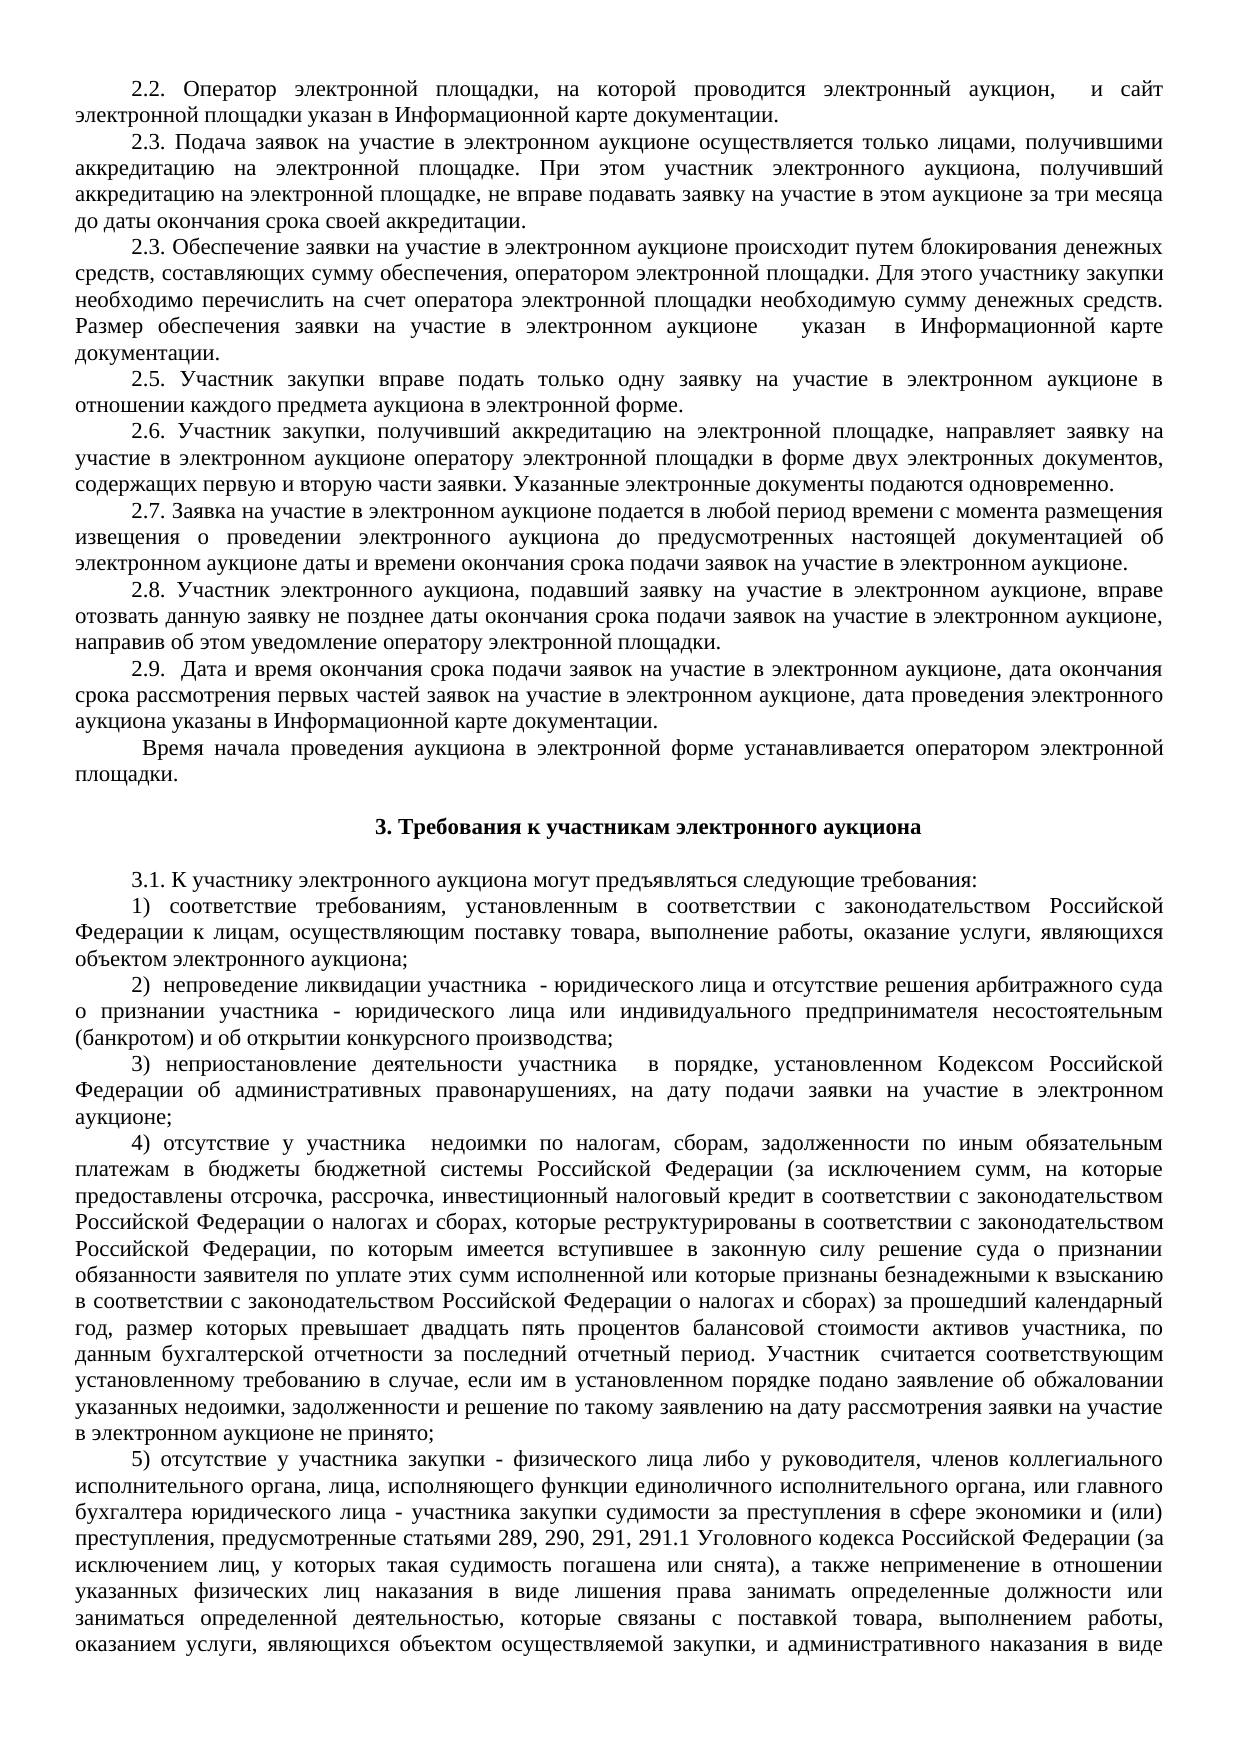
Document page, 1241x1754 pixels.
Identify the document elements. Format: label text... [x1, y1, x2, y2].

text 2.3. Обеспечение заявки на участие в электронном аукционе происходит путем блокирования денежных средств, составляющих сумму обеспечения, оператором электронной площадки. Для этого участнику закупки необходимо перечислить на счет оператора электронной площадки необходимую сумму денежных средств. Размер обеспечения заявки на участие в электронном аукционе указан в Информационной карте документации. [75, 233, 1165, 365]
text 2.5. Участник закупки вправе подать только одну заявку на участие в электронном аукционе в отношении каждого предмета аукциона в электронной форме. [75, 365, 1165, 418]
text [75, 1445, 1165, 1656]
text 3) неприостановление деятельности участника в порядке, установленном Кодексом Российской Федерации об административных правонарушениях, на дату подачи заявки на участие в электронном аукционе; [75, 1050, 1165, 1129]
text 2) непроведение ликвидации участника - юридического лица и отсутствие решения арбитражного суда о признании участника - юридического лица или индивидуального предпринимателя несостоятельным (банкротом) и об открытии конкурсного производства; [75, 971, 1165, 1050]
text 2.3. Подача заявок на участие в электронном аукционе осуществляется только лицами, получившими аккредитацию на электронной площадке. При этом участник электронного аукциона, получивший аккредитацию на электронной площадке, не вправе подавать заявку на участие в этом аукционе за три месяца до даты окончания срока своей аккредитации. [75, 128, 1165, 233]
text Время начала проведения аукциона в электронной форме устанавливается оператором электронной площадки. [75, 734, 1165, 787]
text 3.1. К участнику электронного аукциона могут предъявляться следующие требования: [75, 866, 1165, 892]
text 2.7. Заявка на участие в электронном аукционе подается в любой период времени с момента размещения извещения о проведении электронного аукциона до предусмотренных настоящей документацией об электронном аукционе даты и времени окончания срока подачи заявок на участие в электронном аукционе. [75, 497, 1165, 576]
text 2.2. Оператор электронной площадки, на которой проводится электронный аукцион, и сайт электронной площадки указан в Информационной карте документации. [75, 75, 1165, 128]
text 3. Требования к участникам электронного аукциона [75, 813, 1165, 839]
text 4) отсутствие у участника недоимки по налогам, сборам, задолженности по иным обязательным платежам в бюджеты бюджетной системы Российской Федерации (за исключением сумм, на которые предоставлены отсрочка, рассрочка, инвестиционный налоговый кредит в соответствии с законодательством Российской Федерации о налогах и сборах, которые реструктурированы в соответствии с законодательством Российской Федерации, по которым имеется вступившее в законную силу решение суда о признании обязанности заявителя по уплате этих сумм исполненной или которые признаны безнадежными к взысканию в соответствии с законодательством Российской Федерации о налогах и сборах) за прошедший календарный год, размер которых превышает двадцать пять процентов балансовой стоимости активов участника, по данным бухгалтерской отчетности за последний отчетный период. Участник считается соответствующим установленному требованию в случае, если им в установленном порядке подано заявление об обжаловании указанных недоимки, задолженности и решение по такому заявлению на дату рассмотрения заявки на участие в электронном аукционе не принято; [75, 1129, 1165, 1445]
text 1) соответствие требованиям, установленным в соответствии с законодательством Российской Федерации к лицам, осуществляющим поставку товара, выполнение работы, оказание услуги, являющихся объектом электронного аукциона; [75, 892, 1165, 971]
text 2.6. Участник закупки, получивший аккредитацию на электронной площадке, направляет заявку на участие в электронном аукционе оператору электронной площадки в форме двух электронных документов, содержащих первую и вторую части заявки. Указанные электронные документы подаются одновременно. [75, 418, 1165, 497]
text 2.8. Участник электронного аукциона, подавший заявку на участие в электронном аукционе, вправе отозвать данную заявку не позднее даты окончания срока подачи заявок на участие в электронном аукционе, направив об этом уведомление оператору электронной площадки. [75, 576, 1165, 655]
text 2.9. Дата и время окончания срока подачи заявок на участие в электронном аукционе, дата окончания срока рассмотрения первых частей заявок на участие в электронном аукционе, дата проведения электронного аукциона указаны в Информационной карте документации. [75, 655, 1165, 734]
